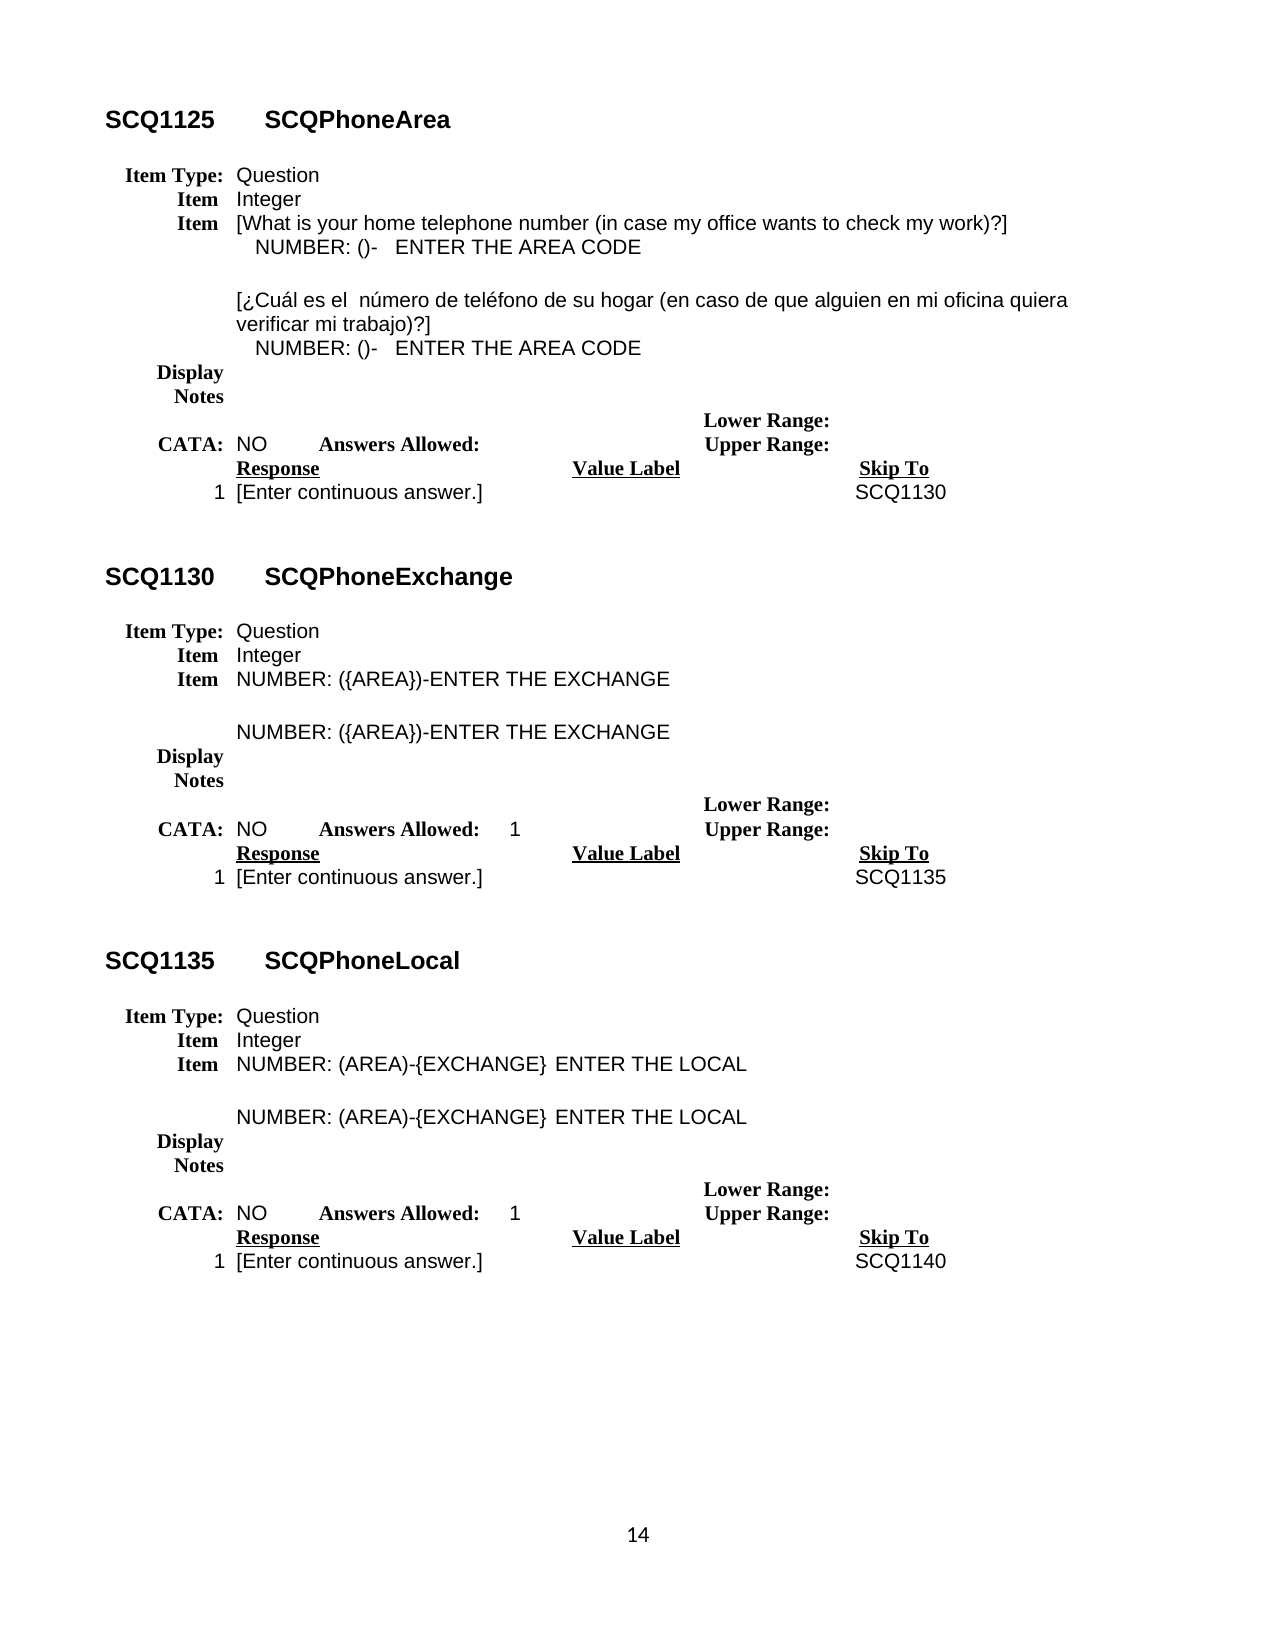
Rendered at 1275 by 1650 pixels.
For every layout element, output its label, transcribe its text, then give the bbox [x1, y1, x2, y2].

text Response Value Label Skip To [105, 841, 1170, 864]
text Response Value Label Skip To [105, 456, 1170, 480]
text SCQ1125 SCQPhoneArea [105, 105, 1170, 134]
text 1 [Enter continuous answer.] SCQ1135 [105, 864, 1170, 888]
text Lower Range: [105, 1177, 1170, 1201]
text CATA: NO Answers Allowed: 1 Upper Range: [105, 1201, 1170, 1225]
text Item Type: Question [105, 1003, 1170, 1028]
text NUMBER: ()- ENTER THE AREA CODE [105, 235, 1170, 259]
text verificar mi trabajo)?] [105, 312, 1170, 336]
text Item Type: Question [105, 162, 1170, 187]
text 1 [Enter continuous answer.] SCQ1130 [105, 480, 1170, 504]
text Notes [105, 384, 1170, 408]
text Item Integer [105, 643, 1170, 667]
text [¿Cuál es el número de teléfono de su hogar (en caso de que alguien en mi oficina quiera [105, 288, 1170, 312]
text CATA: NO Answers Allowed: 1 Upper Range: [105, 816, 1170, 841]
text Display [105, 359, 1170, 384]
text Item NUMBER: (AREA)-{EXCHANGE} ENTER THE LOCAL [105, 1052, 1170, 1076]
text Notes [105, 768, 1170, 792]
text CATA: NO Answers Allowed: Upper Range: [105, 432, 1170, 456]
text Item Integer [105, 1028, 1170, 1052]
text Notes [105, 1153, 1170, 1177]
text NUMBER: (AREA)-{EXCHANGE} ENTER THE LOCAL [105, 1105, 1170, 1129]
text Response Value Label Skip To [105, 1225, 1170, 1249]
text Item Integer [105, 187, 1170, 211]
text SCQ1135 SCQPhoneLocal [105, 946, 1170, 975]
text Display [105, 744, 1170, 768]
text NUMBER: ()- ENTER THE AREA CODE [105, 336, 1170, 359]
text Item [What is your home telephone number (in case my office wants to check my work)?] [105, 211, 1170, 235]
text Lower Range: [105, 408, 1170, 432]
text Item Type: Question [105, 619, 1170, 643]
text Display [105, 1129, 1170, 1153]
text Lower Range: [105, 792, 1170, 816]
text NUMBER: ({AREA})-ENTER THE EXCHANGE [105, 720, 1170, 744]
text 1 [Enter continuous answer.] SCQ1140 [105, 1249, 1170, 1273]
text SCQ1130 SCQPhoneExchange [105, 561, 1170, 590]
text Item NUMBER: ({AREA})-ENTER THE EXCHANGE [105, 667, 1170, 691]
